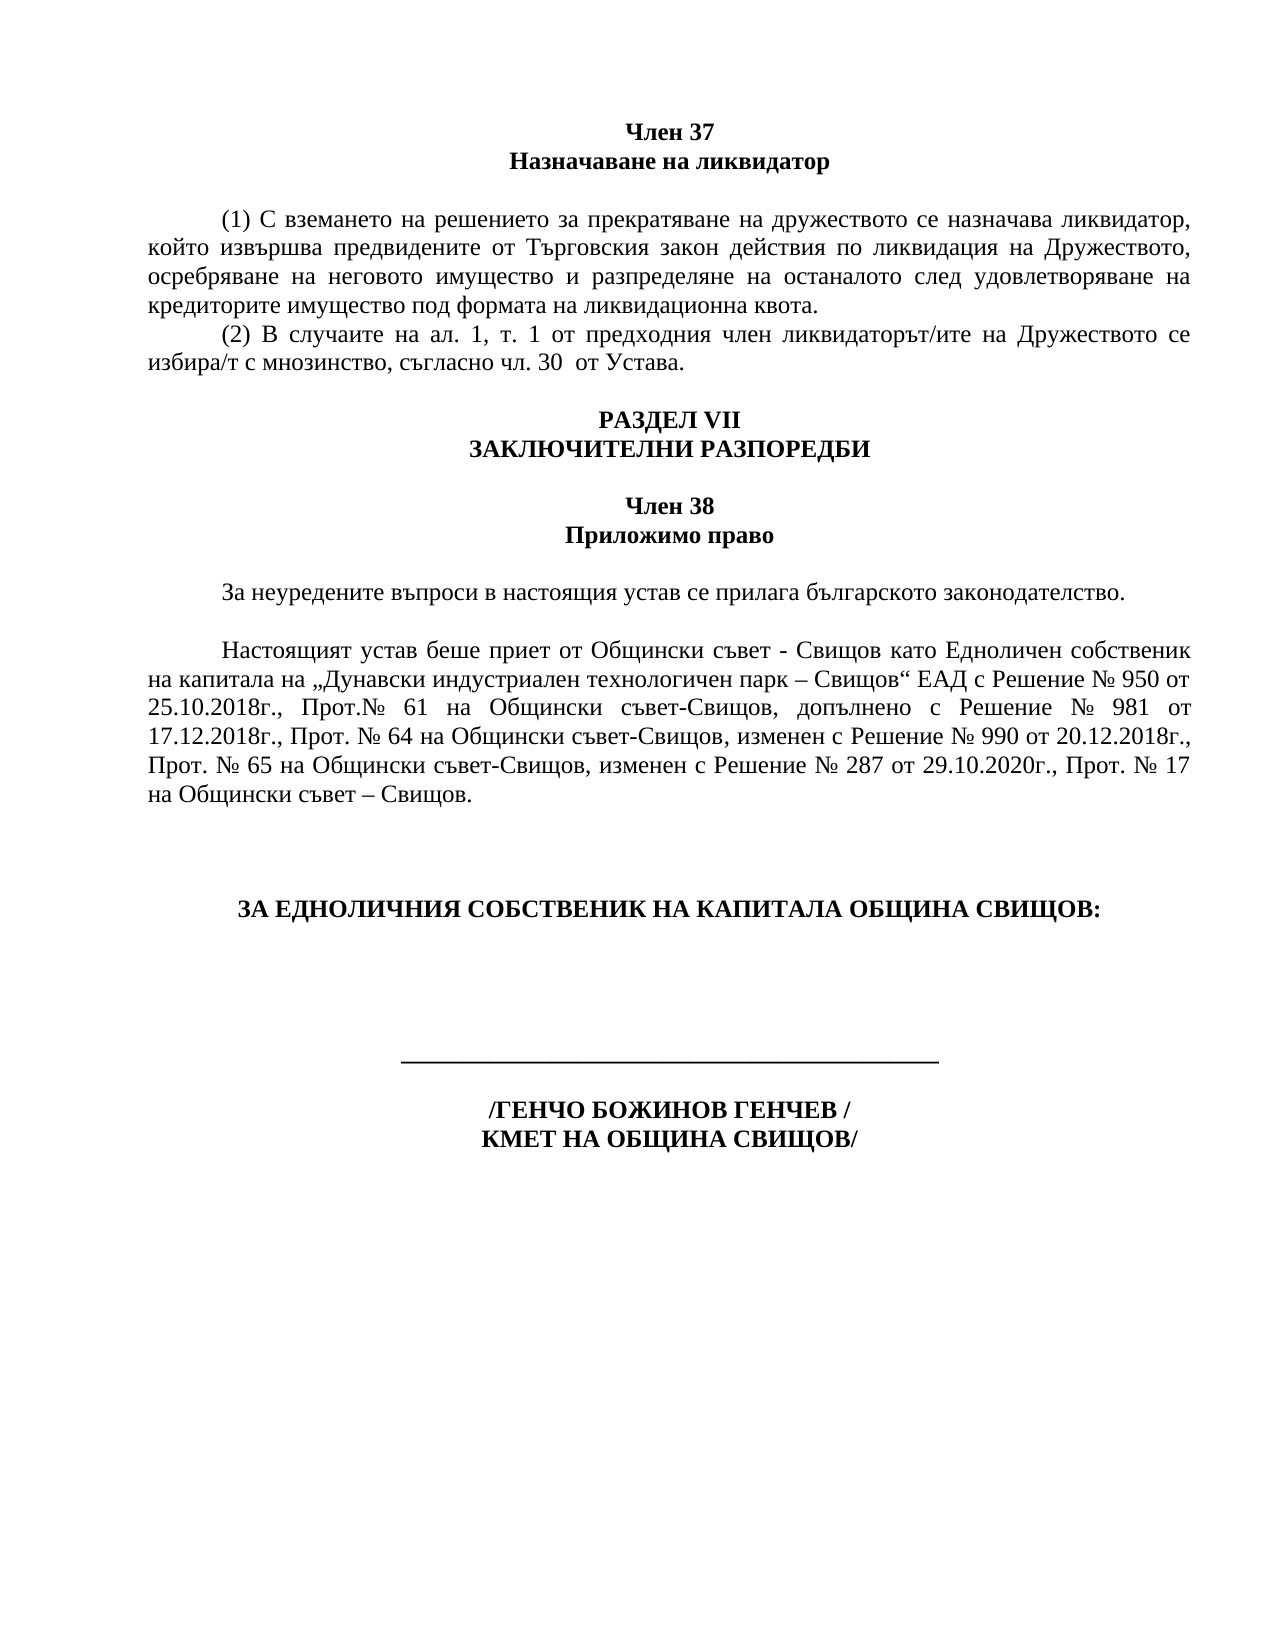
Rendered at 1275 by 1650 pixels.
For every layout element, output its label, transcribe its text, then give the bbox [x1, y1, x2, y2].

text Член 37 [148, 117, 1192, 146]
text Настоящият устав беше приет от Общински съвет - Свищов като Едноличен собственик на капитала на „Дунавски индустриален технологичен парк – Свищов“ ЕАД с Решение № 950 от 25.10.2018г., Прот.№ 61 на Общински съвет-Свищов, допълнено с Решение № 981 от 17.12.2018г., Прот. № 64 на Общински съвет-Свищов, изменен с Решение № 990 от 20.12.2018г., Прот. № 65 на Общински съвет-Свищов, изменен с Решение № 287 от 29.10.2020г., Прот. № 17 на Общински съвет – Свищов. [148, 635, 1192, 807]
text ЗАКЛЮЧИТЕЛНИ РАЗПОРЕДБИ [148, 434, 1192, 462]
text Приложимо право [148, 520, 1192, 549]
text ___________________________________________ [148, 1037, 1192, 1066]
text Член 38 [148, 491, 1192, 520]
text Назначаване на ликвидатор [148, 146, 1192, 175]
text За неуредените въпроси в настоящия устав се прилага българското законодателство. [148, 577, 1192, 606]
text /ГЕНЧО БОЖИНОВ ГЕНЧЕВ / [148, 1095, 1192, 1124]
text РАЗДЕЛ VII [148, 405, 1192, 434]
text (1) С вземането на решението за прекратяване на дружеството се назначава ликвидатор, който извършва предвидените от Търговския закон действия по ликвидация на Дружеството, осребряване на неговото имущество и разпределяне на останалото след удовлетворяване на кредиторите имущество под формата на ликвидационна квота. [148, 204, 1192, 319]
text (2) В случаите на ал. 1, т. 1 от предходния член ликвидаторът/ите на Дружеството се избира/т с мнозинство, съгласно чл. 30 от Устава. [148, 319, 1192, 376]
text ЗА ЕДНОЛИЧНИЯ СОБСТВЕНИК НА КАПИТАЛА ОБЩИНА СВИЩОВ: [148, 894, 1192, 922]
text КМЕТ НА ОБЩИНА СВИЩОВ/ [148, 1124, 1192, 1152]
